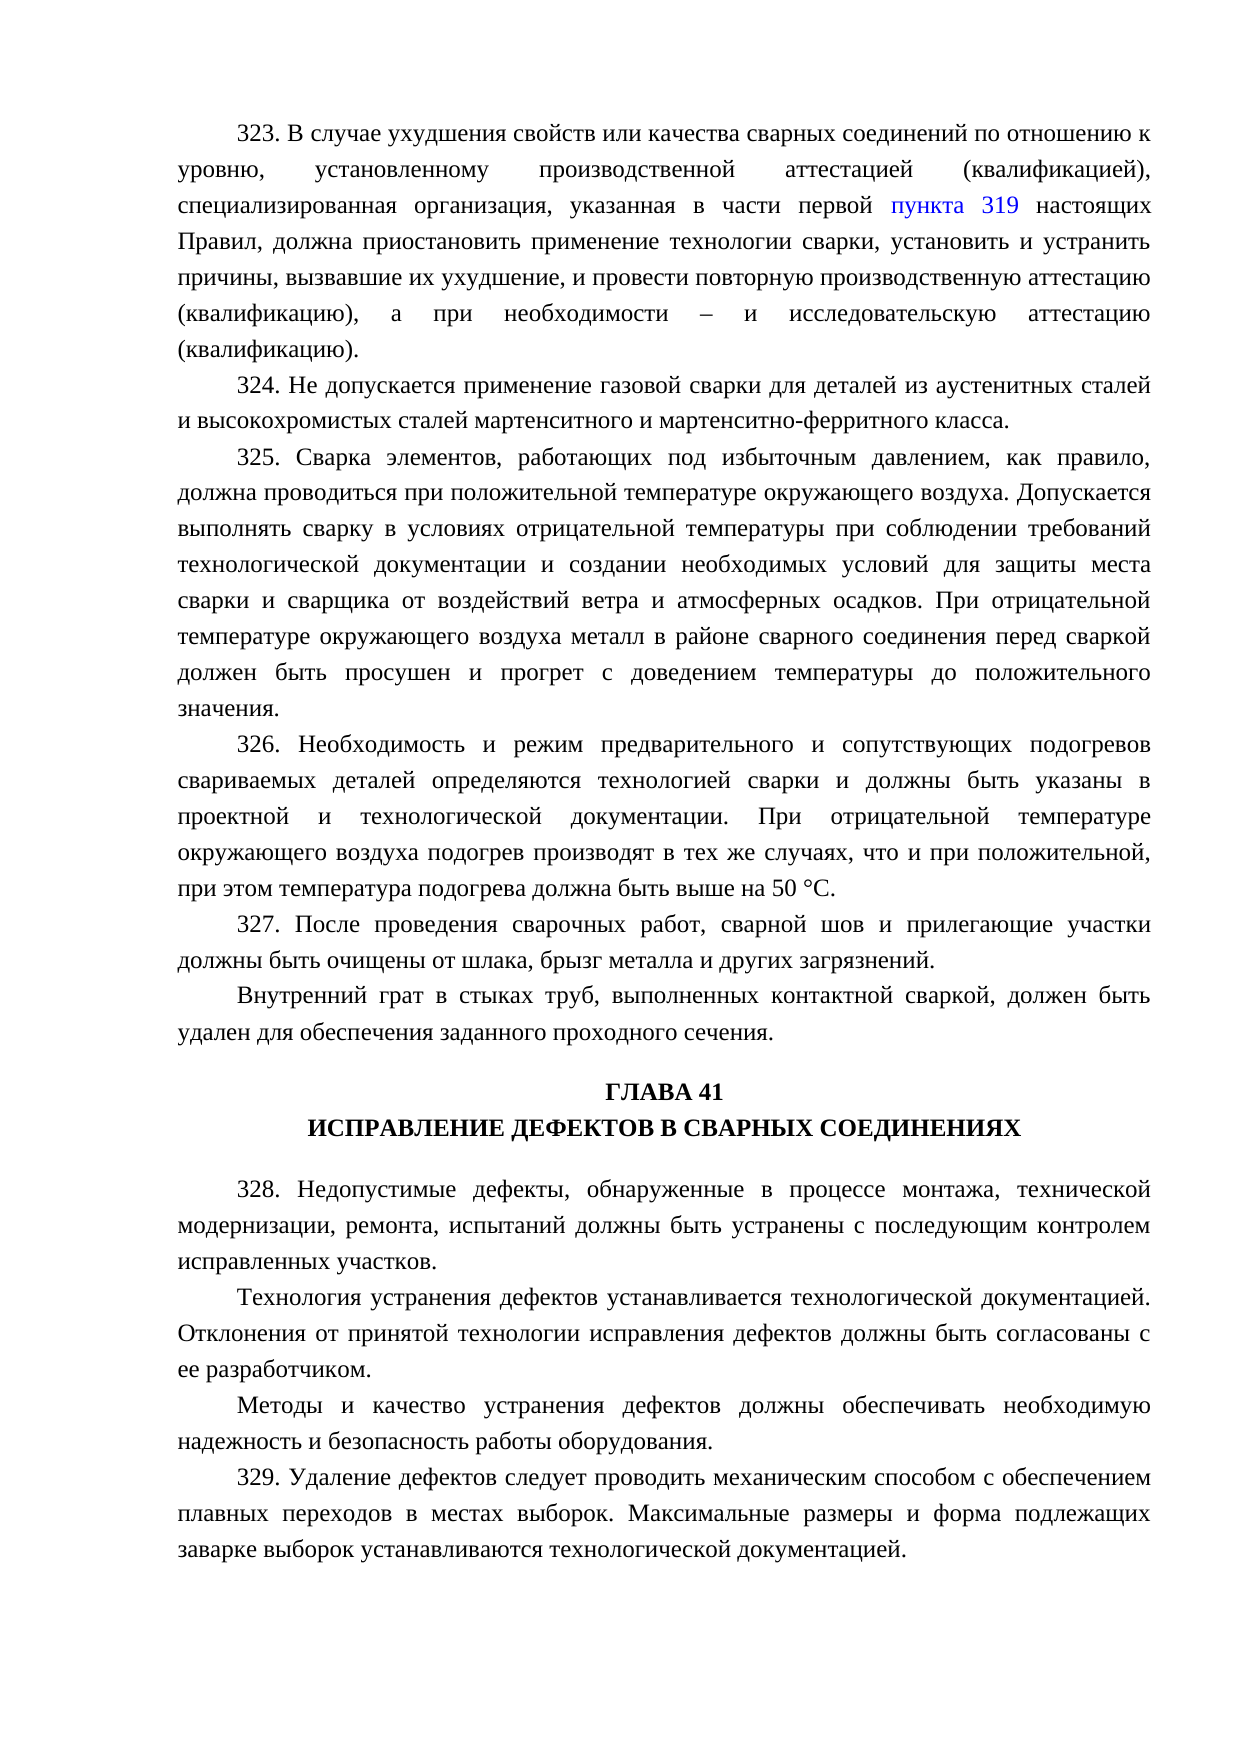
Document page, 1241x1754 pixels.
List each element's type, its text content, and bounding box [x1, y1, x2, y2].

text ГЛАВА 41 ИСПРАВЛЕНИЕ ДЕФЕКТОВ В СВАРНЫХ СОЕДИНЕНИЯХ [177, 1077, 1152, 1142]
text Технология устранения дефектов устанавливается технологической документацией. Отклонения от принятой технологии исправления дефектов должны быть согласованы с ее разработчиком. [177, 1282, 1152, 1383]
text 327. После проведения сварочных работ, сварной шов и прилегающие участки должны быть очищены от шлака, брызг металла и других загрязнений. [177, 909, 1152, 973]
text 324. Не допускается применение газовой сварки для деталей из аустенитных сталей и высокохромистых сталей мартенситного и мартенситно-ферритного класса. [177, 370, 1152, 434]
text 326. Необходимость и режим предварительного и сопутствующих подогревов свариваемых деталей определяются технологией сварки и должны быть указаны в проектной и технологической документации. При отрицательной температуре окружающего воздуха подогрев производят в тех же случаях, что и при положительной, при этом температура подогрева должна быть выше на 50 °C. [177, 729, 1152, 902]
text 329. Удаление дефектов следует проводить механическим способом с обеспечением плавных переходов в местах выборок. Максимальные размеры и форма подлежащих заварке выборок устанавливаются технологической документацией. [177, 1462, 1152, 1562]
text 325. Сварка элементов, работающих под избыточным давлением, как правило, должна проводиться при положительной температуре окружающего воздуха. Допускается выполнять сварку в условиях отрицательной температуры при соблюдении требований технологической документации и создании необходимых условий для защиты места сварки и сварщика от воздействий ветра и атмосферных осадков. При отрицательной температуре окружающего воздуха металл в районе сварного соединения перед сваркой должен быть просушен и прогрет с доведением температуры до положительного значения. [177, 442, 1152, 722]
text 328. Недопустимые дефекты, обнаруженные в процессе монтажа, технической модернизации, ремонта, испытаний должны быть устранены с последующим контролем исправленных участков. [177, 1174, 1152, 1275]
text 323. В случае ухудшения свойств или качества сварных соединений по отношению к уровню, установленному производственной аттестацией (квалификацией), специализированная организация, указанная в части первой пункта 319 настоящих Правил, должна приостановить применение технологии сварки, установить и устранить причины, вызвавшие их ухудшение, и провести повторную производственную аттестацию (квалификацию), а при необходимости – и исследовательскую аттестацию (квалификацию). [177, 118, 1152, 362]
text Методы и качество устранения дефектов должны обеспечивать необходимую надежность и безопасность работы оборудования. [177, 1390, 1152, 1455]
text Внутренний грат в стыках труб, выполненных контактной сваркой, должен быть удален для обеспечения заданного проходного сечения. [177, 981, 1152, 1045]
